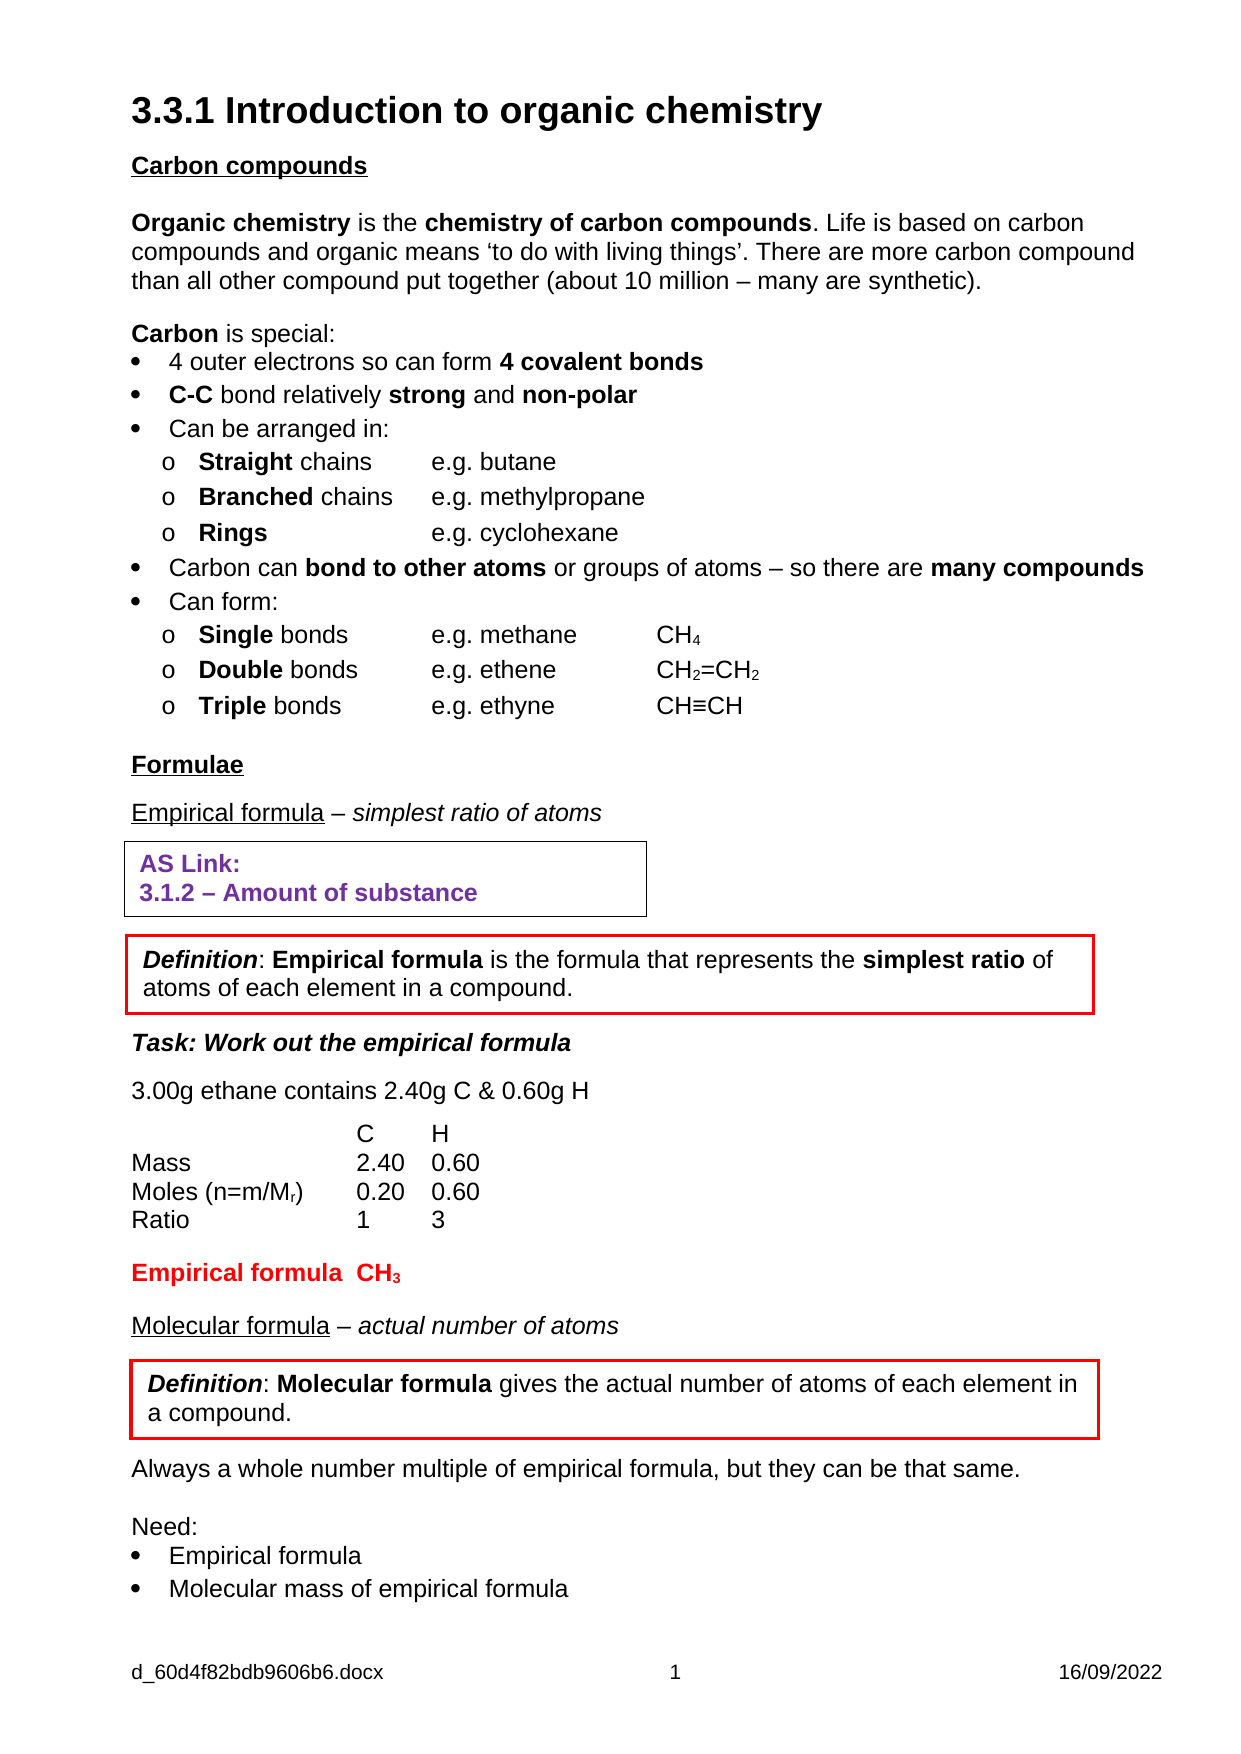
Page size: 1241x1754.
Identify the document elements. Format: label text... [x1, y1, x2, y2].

text Formulae [131, 750, 1161, 779]
list Can form: [131, 586, 1161, 615]
text Mass 2.40 0.60 [131, 1148, 1161, 1177]
list Branched chains e.g. methylpropane [161, 482, 1161, 513]
list Can be arranged in: [131, 414, 1161, 442]
list Molecular mass of empirical formula [131, 1574, 1161, 1603]
list Single bonds e.g. methane CH4 [161, 619, 1161, 651]
text Molecular formula – actual number of atoms [131, 1311, 1161, 1339]
text Carbon compounds [131, 151, 1161, 180]
list 4 outer electrons so can form 4 covalent bonds [131, 347, 1161, 376]
text 3.3.1 Introduction to organic chemistry [131, 89, 1161, 132]
text Moles (n=m/Mr) 0.20 0.60 [131, 1177, 1161, 1205]
list Rings e.g. cyclohexane [161, 518, 1161, 549]
text Empirical formula – simplest ratio of atoms [131, 798, 1161, 827]
text 3.00g ethane contains 2.40g C & 0.60g H [131, 1076, 1161, 1105]
list C-C bond relatively strong and non-polar [131, 381, 1161, 409]
list Triple bonds e.g. ethyne CH≡CH [161, 691, 1161, 722]
text C H [131, 1119, 1161, 1148]
list Straight chains e.g. butane [161, 447, 1161, 478]
text Organic chemistry is the chemistry of carbon compounds. Life is based on carbon compounds and organic means ‘to do with living things’. There are more carbon compound than all other compound put together (about 10 million – many are synthetic). [131, 208, 1161, 295]
text Empirical formula CH3 [131, 1258, 1161, 1287]
text Ratio 1 3 [131, 1205, 1161, 1234]
list Double bonds e.g. ethene CH2=CH2 [161, 655, 1161, 686]
list Carbon can bond to other atoms or groups of atoms – so there are many compounds [131, 553, 1161, 582]
list Empirical formula [131, 1541, 1161, 1569]
text Always a whole number multiple of empirical formula, but they can be that same. [131, 1454, 1161, 1483]
text Need: [131, 1512, 1161, 1541]
text Carbon is special: [131, 319, 1161, 347]
text Task: Work out the empirical formula [131, 1028, 1161, 1057]
